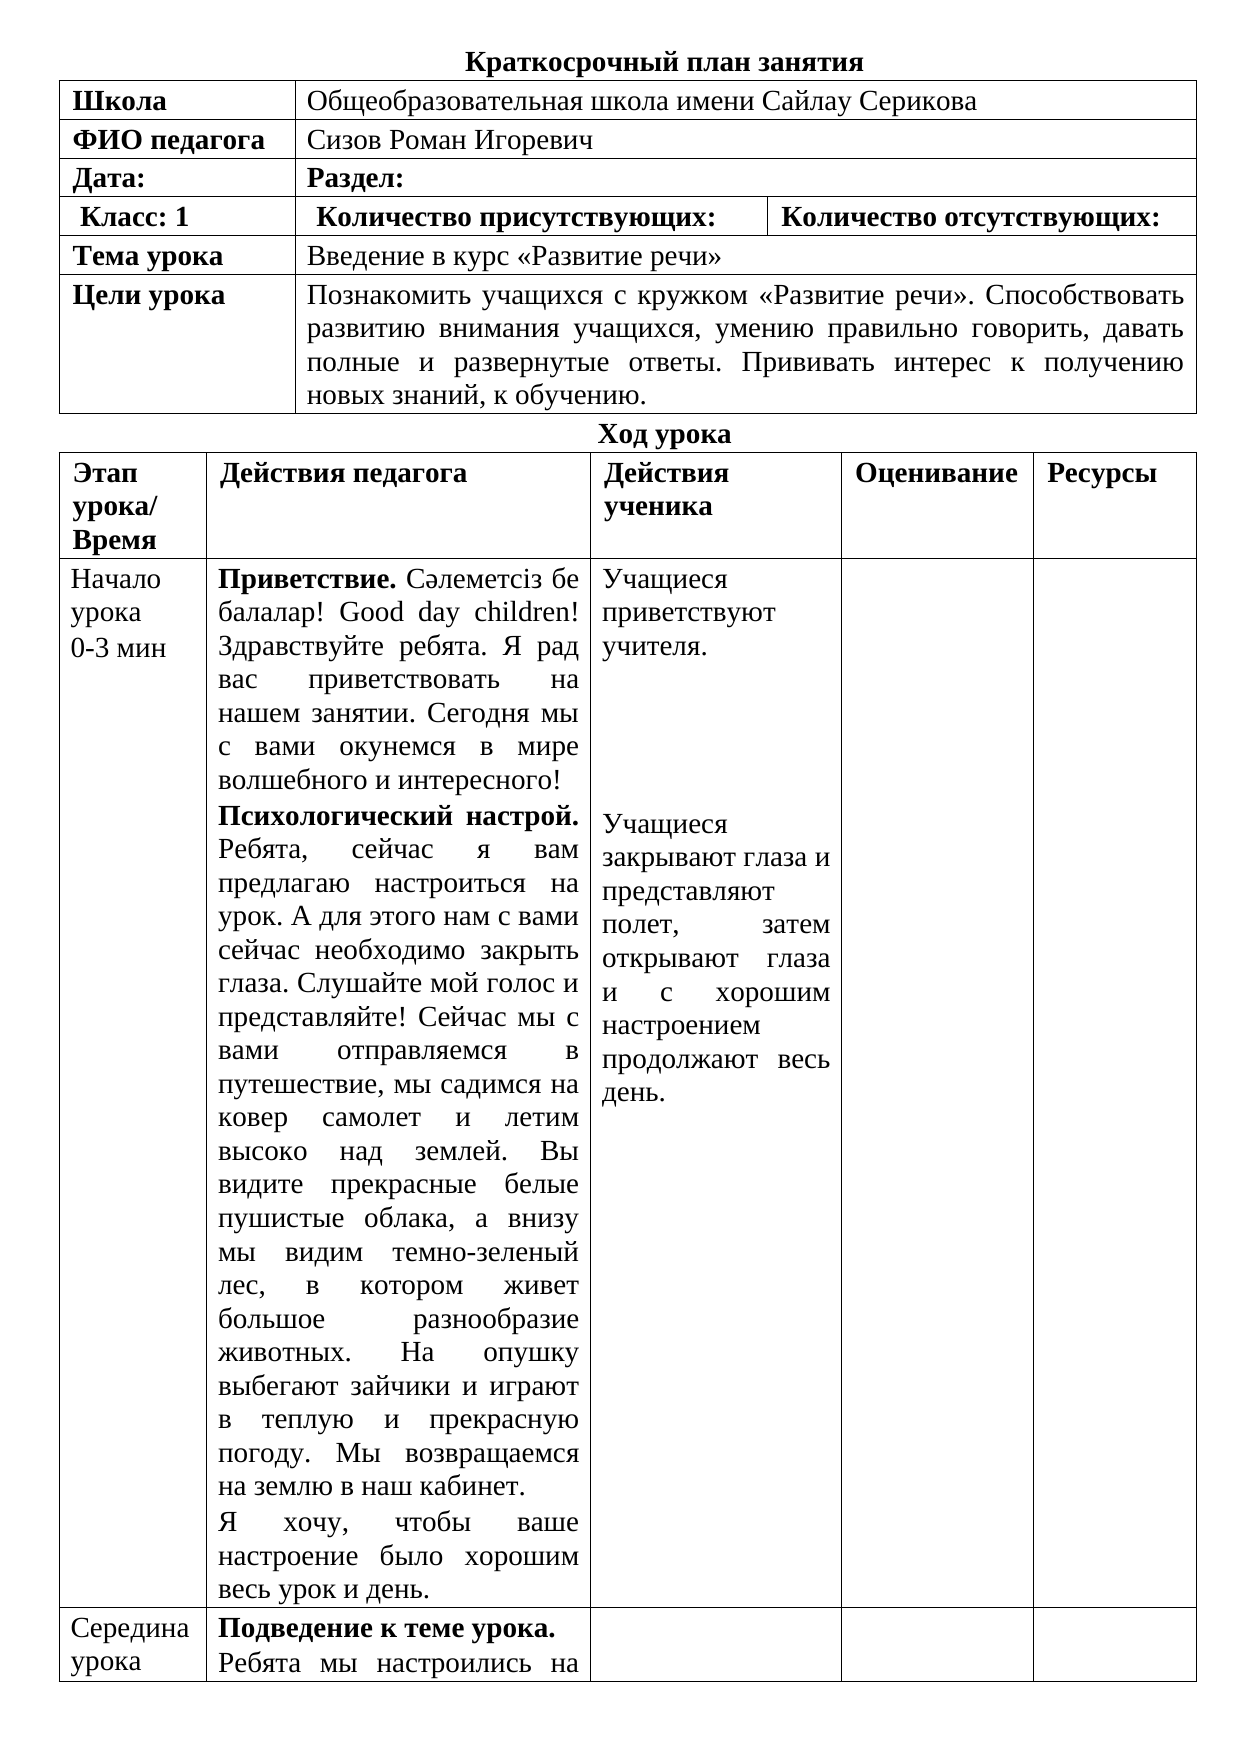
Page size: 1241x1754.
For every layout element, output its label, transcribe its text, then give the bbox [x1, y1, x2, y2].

table_cell Количество отсутствующих: [768, 197, 1196, 235]
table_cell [591, 1608, 841, 1681]
table_header Ресурсы [1034, 453, 1196, 558]
table_cell Дата: [60, 159, 295, 196]
table_cell Учащиеся приветствуют учителя. Учащиеся закрывают глаза и представляют полет, затем открывают глаза и с хорошим настроением продолжают весь день. [591, 559, 841, 1607]
table_cell Познакомить учащихся с кружком «Развитие речи». Способствовать развитию внимания учащихся, умению правильно говорить, давать полные и развернутые ответы. Прививать интерес к получению новых знаний, к обучению. [296, 275, 1196, 413]
table_header Школа [60, 81, 295, 119]
table_cell Начало урока 0-3 мин [60, 559, 206, 1607]
table_cell [842, 559, 1033, 1607]
table_header Общеобразовательная школа имени Сайлау Серикова [296, 81, 1196, 119]
table_header Оценивание [842, 453, 1033, 558]
table_cell Цели урока [60, 275, 295, 413]
table_cell ФИО педагога [60, 120, 295, 157]
table_cell Класс: 1 [60, 197, 295, 235]
table_header Действия ученика [591, 453, 841, 558]
table_header Действия педагога [207, 453, 590, 558]
table_cell Количество присутствующих: [296, 197, 767, 235]
text Ход урока [177, 416, 1152, 450]
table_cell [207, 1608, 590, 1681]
table_cell Приветствие. Сәлеметсіз бе балалар! Good day children! Здравствуйте ребята. Я рад вас приветствовать на нашем занятии. Сегодня мы с вами окунемся в мире волшебного и интересного! Психологический настрой. Ребята, сейчас я вам предлагаю настроиться на урок. А для этого нам с вами сейчас необходимо закрыть глаза. Слушайте мой голос и представляйте! Сейчас мы с вами отправляемся в путешествие, мы садимся на ковер самолет и летим высоко над землей. Вы видите прекрасные белые пушистые облака, а внизу мы видим темно-зеленый лес, в котором живет большое разнообразие животных. На опушку выбегают зайчики и играют в теплую и прекрасную погоду. Мы возвращаемся на землю в наш кабинет. Я хочу, чтобы ваше настроение было хорошим весь урок и день. [207, 559, 590, 1607]
table_cell Раздел: [296, 159, 1196, 196]
table_cell Тема урока [60, 236, 295, 274]
table_header Этап урока/ Время [60, 453, 206, 558]
table_cell [842, 1608, 1033, 1681]
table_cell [60, 1608, 206, 1681]
table_cell [1034, 559, 1196, 1607]
text Краткосрочный план занятия [177, 44, 1152, 78]
table_cell Введение в курс «Развитие речи» [296, 236, 1196, 274]
table_cell Сизов Роман Игоревич [296, 120, 1196, 157]
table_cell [1034, 1608, 1196, 1681]
